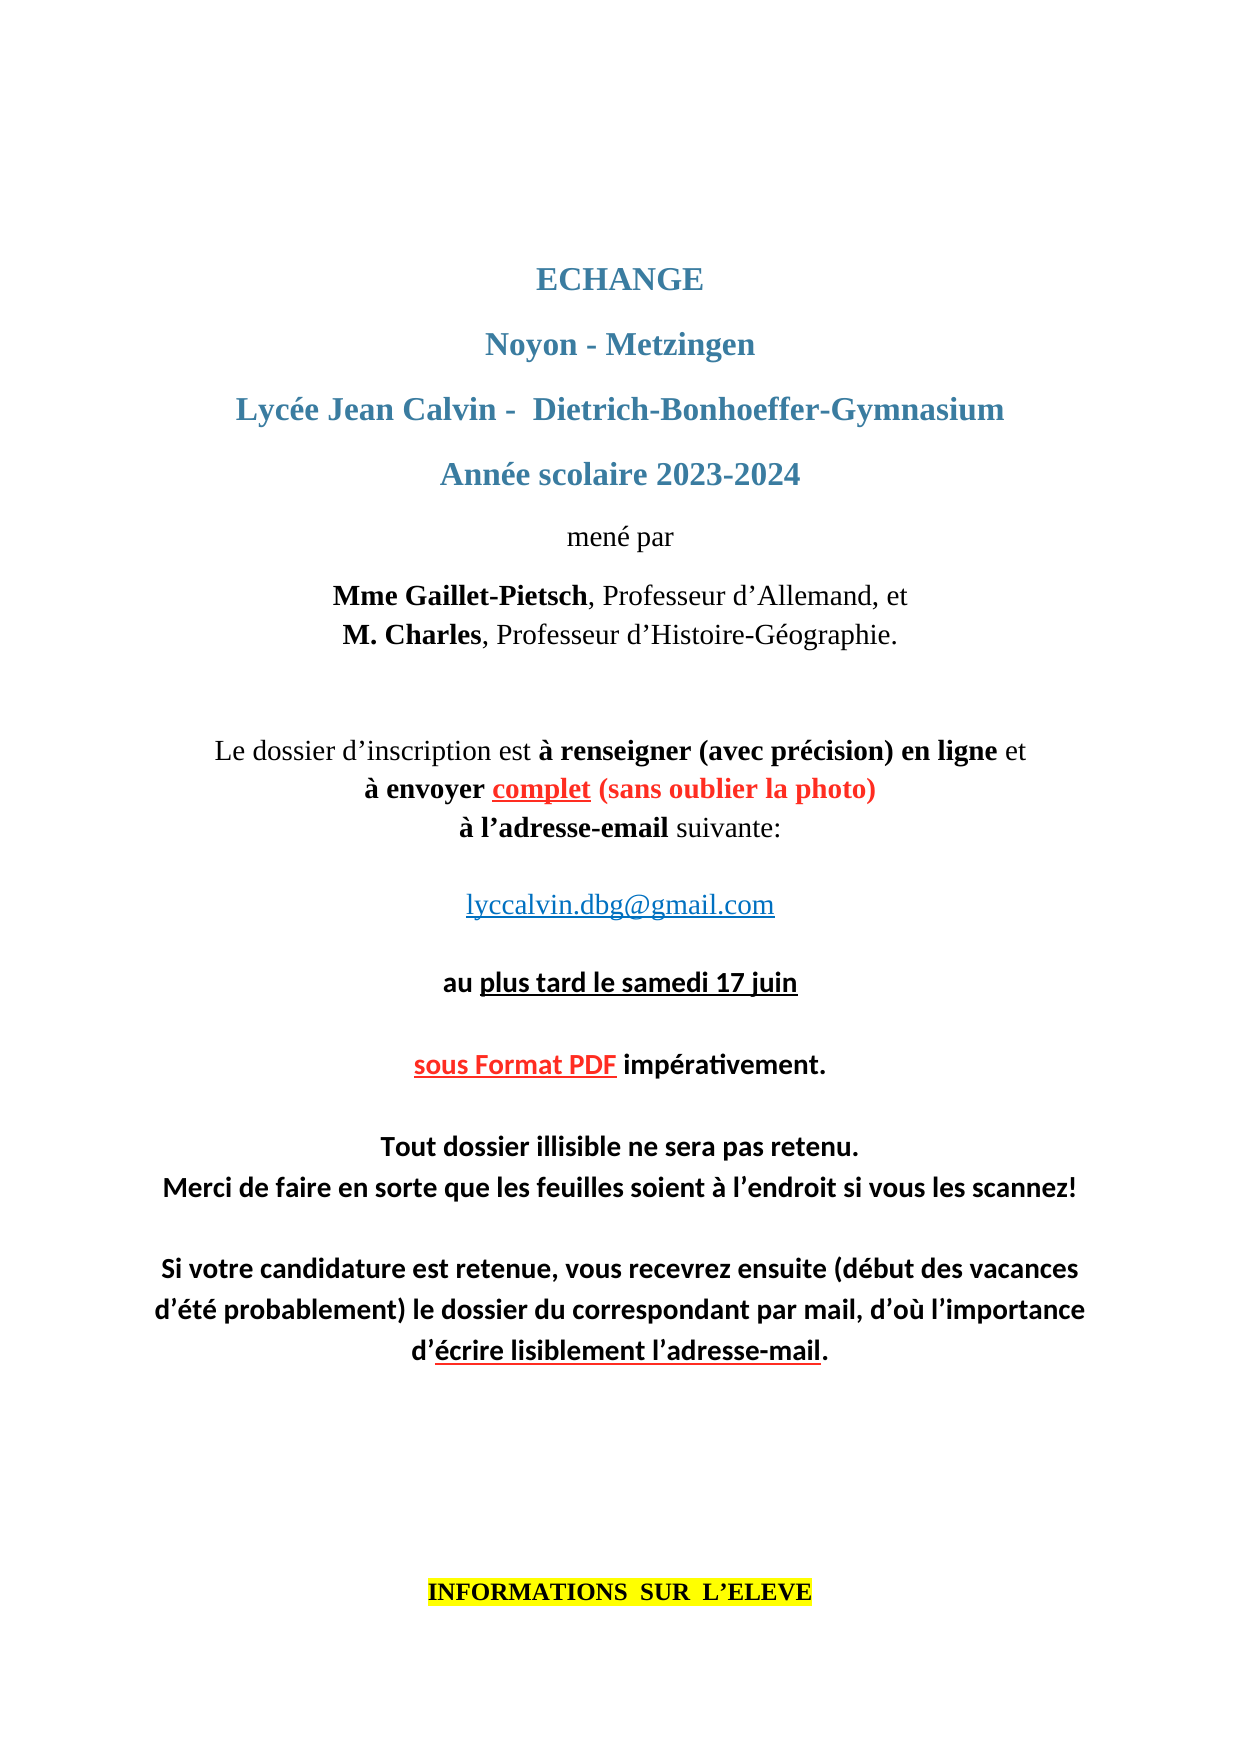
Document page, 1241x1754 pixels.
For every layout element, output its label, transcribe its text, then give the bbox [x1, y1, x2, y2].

text M. Charles, Professeur d’Histoire-Géographie. [148, 617, 1093, 651]
text Mme Gaillet-Pietsch, Professeur d’Allemand, et [148, 578, 1093, 612]
text Merci de faire en sorte que les feuilles soient à l’endroit si vous les scannez! [148, 1169, 1093, 1204]
text lyccalvin.dbg@gmail.com [148, 887, 1093, 920]
text Si votre candidature est retenue, vous recevrez ensuite (début des vacances d’été probablement) le dossier du correspondant par mail, d’où l’importance d’écrire lisiblement l’adresse-mail. [148, 1251, 1093, 1368]
text Année scolaire 2023-2024 [148, 454, 1093, 492]
text Lycée Jean Calvin - Dietrich-Bonhoeffer-Gymnasium [148, 389, 1093, 427]
text mené par [148, 519, 1093, 552]
text Noyon - Metzingen [148, 324, 1093, 362]
text à envoyer complet (sans oublier la photo) [148, 771, 1093, 805]
text sous Format PDF impérativement. [148, 1046, 1093, 1081]
text Tout dossier illisible ne sera pas retenu. [148, 1128, 1093, 1163]
text ECHANGE [148, 259, 1093, 298]
text au plus tard le samedi 17 juin [148, 964, 1093, 999]
text INFORMATIONS SUR L’ELEVE [148, 1577, 1093, 1606]
text à l’adresse-email suivante: [148, 810, 1093, 843]
text Le dossier d’inscription est à renseigner (avec précision) en ligne et [148, 733, 1093, 766]
